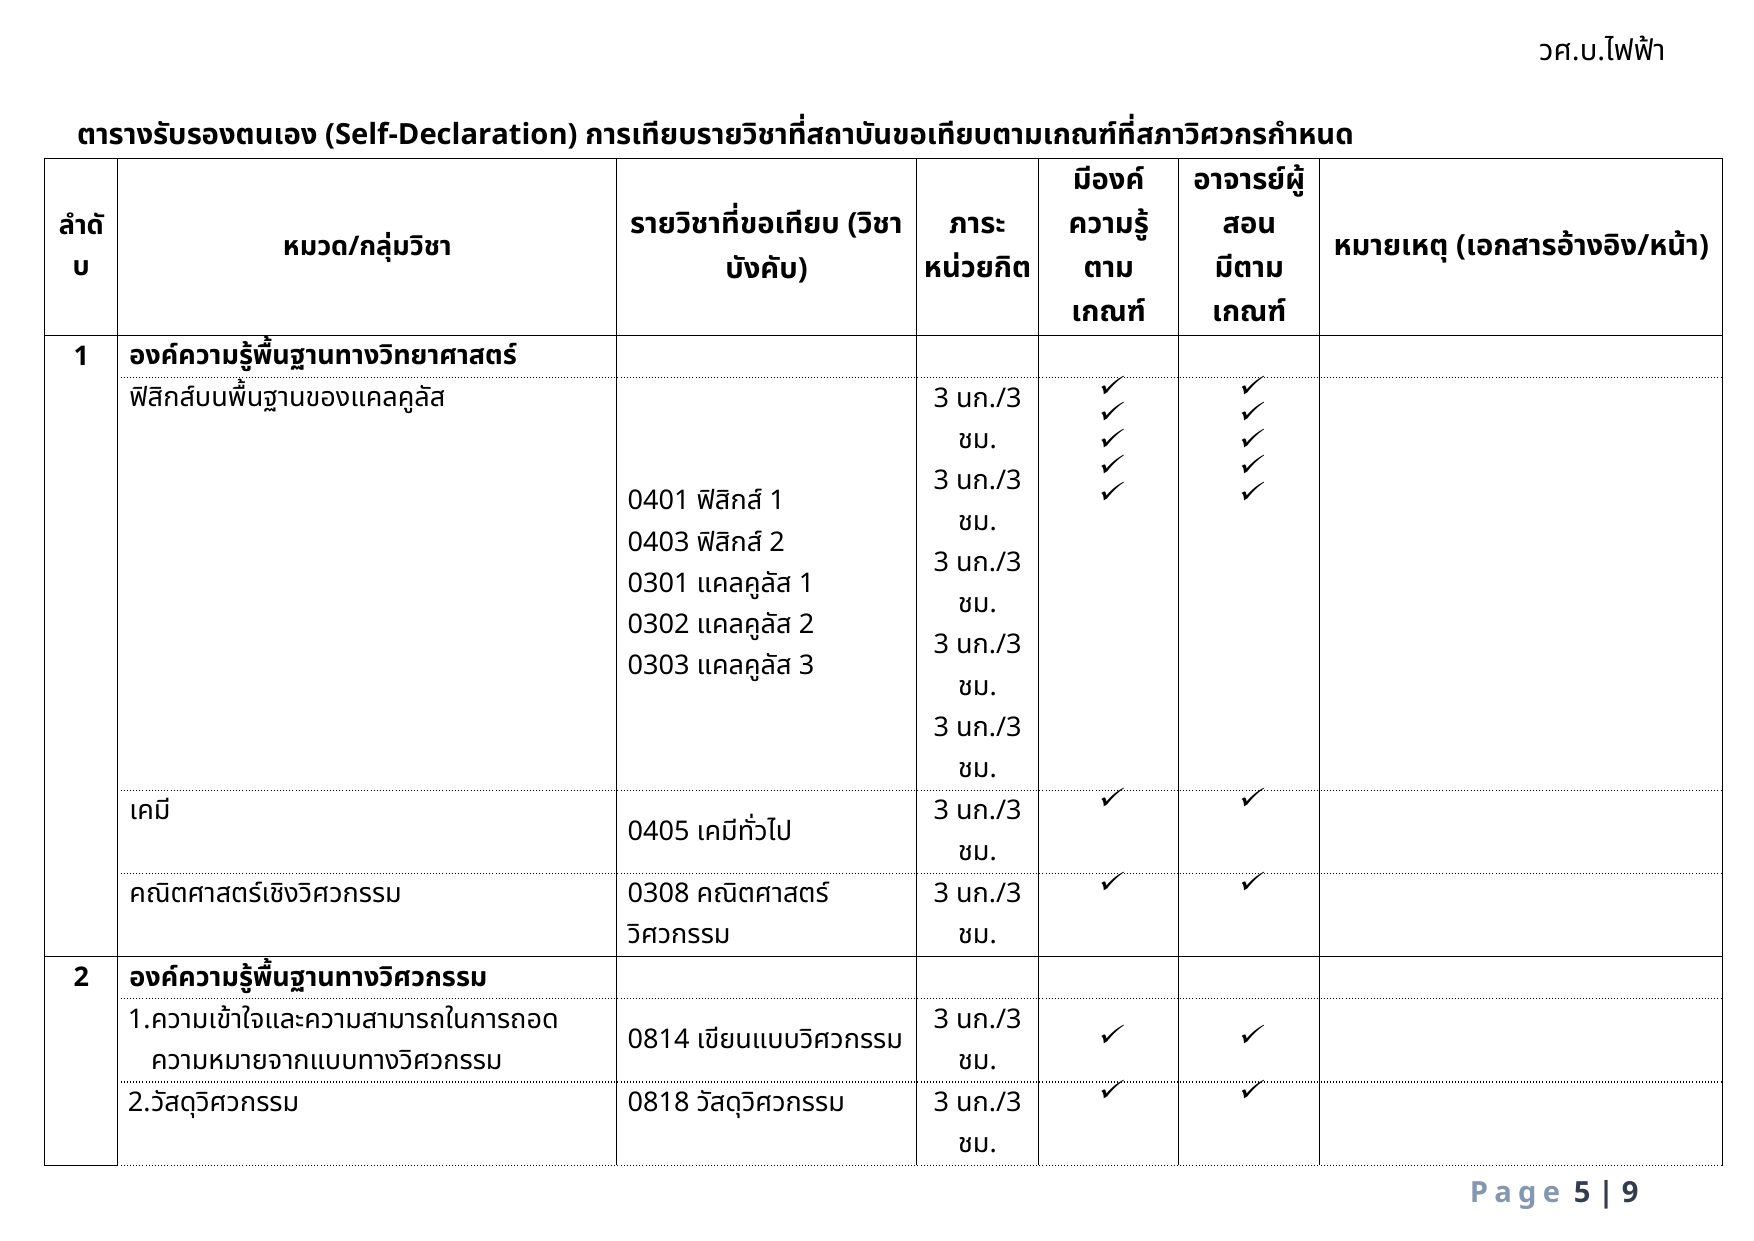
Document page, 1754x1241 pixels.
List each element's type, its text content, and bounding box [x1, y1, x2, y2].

table_cell [1320, 790, 1722, 873]
table_cell เคมี [118, 790, 616, 873]
table_cell 0818 วัสดุวิศวกรรม [617, 1081, 916, 1165]
table_header รายวิชาที่ขอเทียบ (วิชาบังคับ) [617, 159, 916, 335]
table_cell [1039, 998, 1178, 1081]
table_cell [1320, 377, 1722, 789]
table_cell 1 [45, 336, 117, 956]
table_cell [1039, 1081, 1178, 1165]
table_cell องค์ความรู้พื้นฐานทางวิทยาศาสตร์ [118, 336, 616, 377]
table_cell [1179, 377, 1319, 789]
table_cell [617, 957, 916, 998]
table_cell [1179, 790, 1319, 873]
table_header ภาระ หน่วยกิต [917, 159, 1038, 335]
table_cell [1039, 377, 1178, 789]
table_cell 3 นก./3 ชม. [917, 998, 1038, 1081]
table_cell [1320, 1081, 1722, 1165]
table_cell [1320, 873, 1722, 956]
table_cell 0814 เขียนแบบวิศวกรรม [617, 998, 916, 1081]
table_cell ฟิสิกส์บนพื้นฐานของแคลคูลัส [118, 377, 616, 789]
table_cell [917, 957, 1038, 998]
text ตารางรับรองตนเอง (Self-Declaration) การเทียบรายวิชาที่สถาบันขอเทียบตามเกณฑ์ที่สภาวิศวกรกำหนด [77, 113, 1665, 158]
table_header อาจารย์ผู้สอน มีตามเกณฑ์ [1179, 159, 1319, 335]
table_cell 0405 เคมีทั่วไป [617, 790, 916, 873]
table_cell คณิตศาสตร์เชิงวิศวกรรม [118, 873, 616, 956]
table_cell 2 [45, 957, 117, 1165]
table_cell [1179, 873, 1319, 956]
table_header มีองค์ความรู้ ตามเกณฑ์ [1039, 159, 1178, 335]
table_cell 3 นก./3 ชม. [917, 873, 1038, 956]
table_header หมวด/กลุ่มวิชา [118, 159, 616, 335]
table_cell [1320, 336, 1722, 377]
table_cell [1179, 957, 1319, 998]
table_cell [1179, 998, 1319, 1081]
table_cell [1320, 998, 1722, 1081]
table_cell [917, 336, 1038, 377]
table_header หมายเหตุ (เอกสารอ้างอิง/หน้า) [1320, 159, 1722, 335]
table_cell 0308 คณิตศาสตร์วิศวกรรม [617, 873, 916, 956]
table_cell 3 นก./3 ชม. 3 นก./3 ชม. 3 นก./3 ชม. 3 นก./3 ชม. 3 นก./3 ชม. [917, 377, 1038, 789]
table_cell [1039, 957, 1178, 998]
table_cell [1039, 873, 1178, 956]
table_cell 0401 ฟิสิกส์ 1 0403 ฟิสิกส์ 2 0301 แคลคูลัส 1 0302 แคลคูลัส 2 0303 แคลคูลัส 3 [617, 377, 916, 789]
table_cell 3 นก./3 ชม. [917, 790, 1038, 873]
table_header ลำดับ [45, 159, 117, 335]
table_cell [1179, 336, 1319, 377]
table_cell [1039, 336, 1178, 377]
table_cell [617, 336, 916, 377]
table_cell วัสดุวิศวกรรม [118, 1081, 616, 1165]
table_cell ความเข้าใจและความสามารถในการถอดความหมายจากแบบทางวิศวกรรม [118, 998, 616, 1081]
table_cell [1179, 1081, 1319, 1165]
table_cell องค์ความรู้พื้นฐานทางวิศวกรรม [118, 957, 616, 998]
table_cell [1320, 957, 1722, 998]
table_cell [1039, 790, 1178, 873]
table_cell 3 นก./3 ชม. [917, 1081, 1038, 1165]
